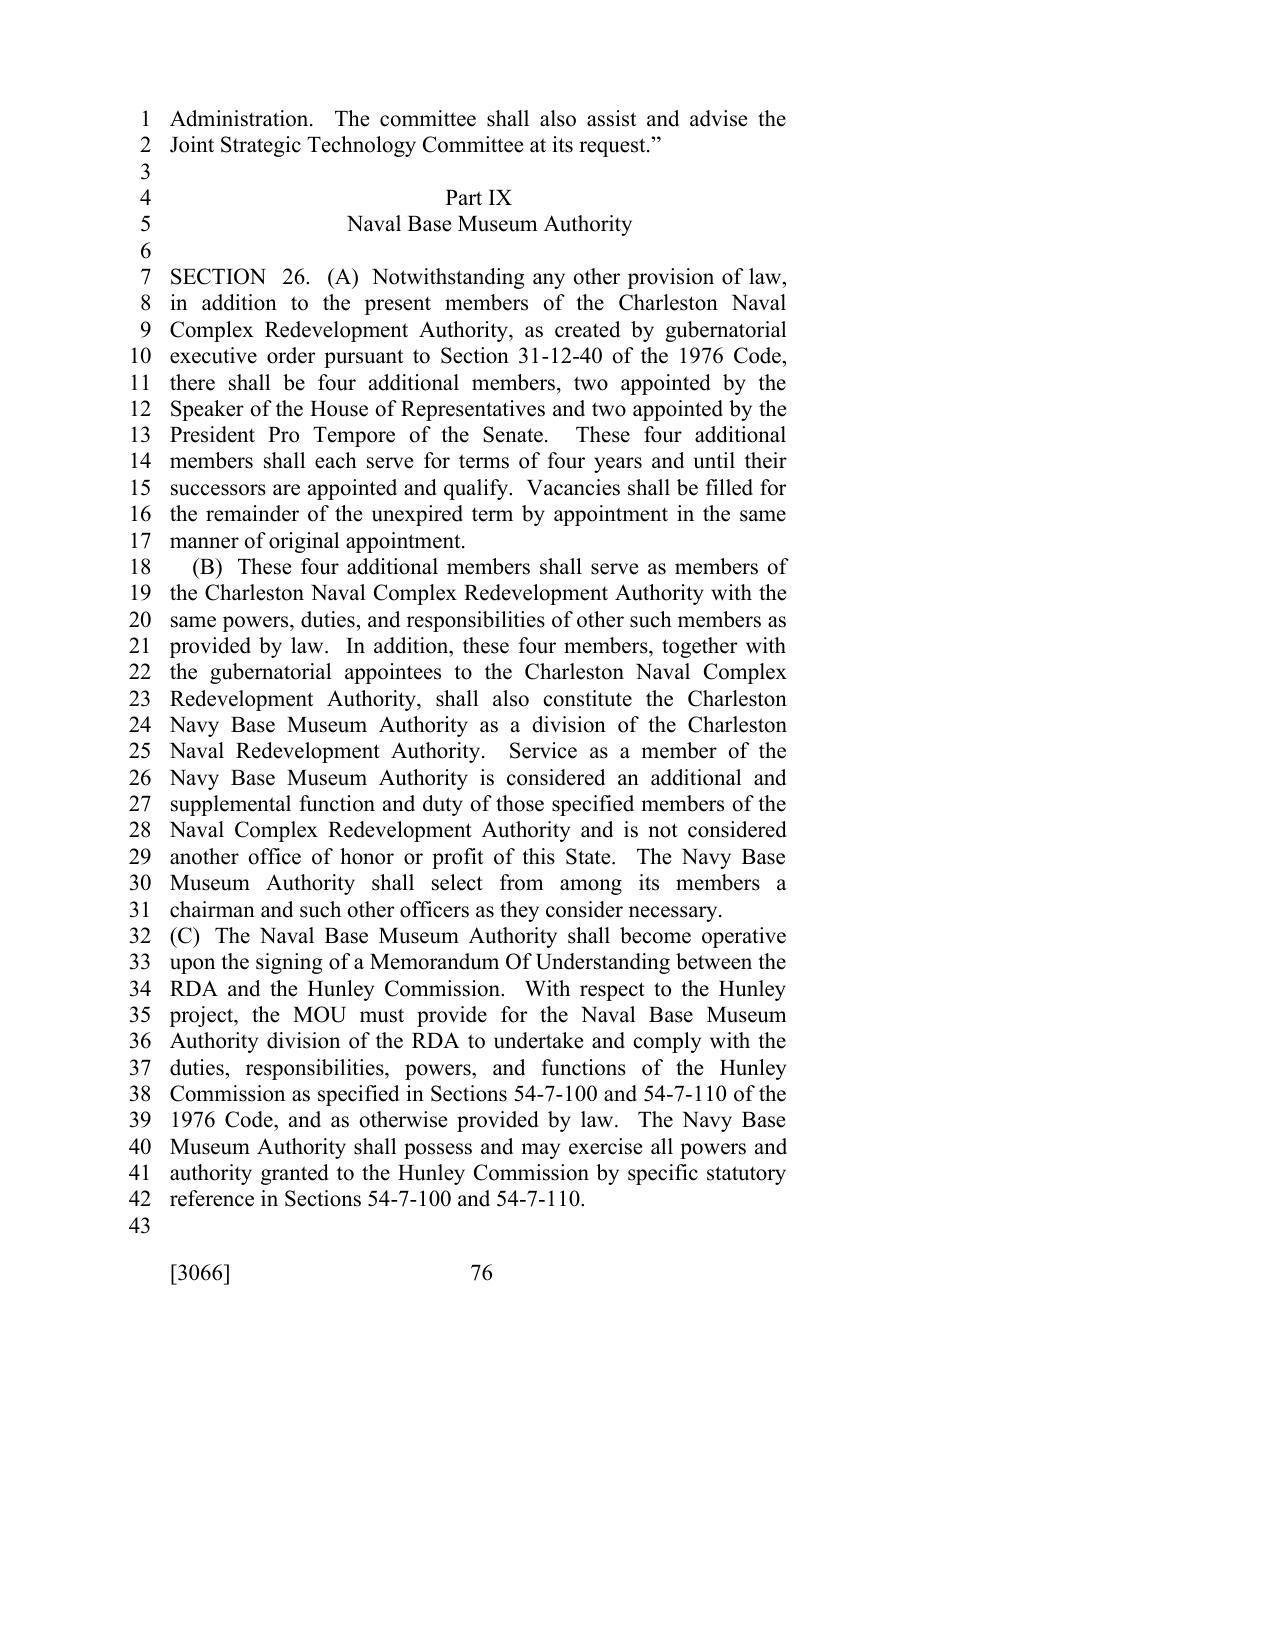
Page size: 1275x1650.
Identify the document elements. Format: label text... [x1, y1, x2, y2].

text SECTION 26. (A) Notwithstanding any other provision of law, in addition to the present members of the Charleston Naval Complex Redevelopment Authority, as created by gubernatorial executive order pursuant to Section 31-12-40 of the 1976 Code, there shall be four additional members, two appointed by the Speaker of the House of Representatives and two appointed by the President Pro Tempore of the Senate. These four additional members shall each serve for terms of four years and until their successors are appointed and qualify. Vacancies shall be filled for the remainder of the unexpired term by appointment in the same manner of original appointment. [169, 263, 787, 553]
text (C) The Naval Base Museum Authority shall become operative upon the signing of a Memorandum Of Understanding between the RDA and the Hunley Commission. With respect to the Hunley project, the MOU must provide for the Naval Base Museum Authority division of the RDA to undertake and comply with the duties, responsibilities, powers, and functions of the Hunley Commission as specified in Sections 54-7-100 and 54-7-110 of the 1976 Code, and as otherwise provided by law. The Navy Base Museum Authority shall possess and may exercise all powers and authority granted to the Hunley Commission by specific statutory reference in Sections 54-7-100 and 54-7-110. [169, 922, 787, 1212]
text Part IX [169, 184, 787, 210]
text (B) These four additional members shall serve as members of the Charleston Naval Complex Redevelopment Authority with the same powers, duties, and responsibilities of other such members as provided by law. In addition, these four members, together with the gubernatorial appointees to the Charleston Naval Complex Redevelopment Authority, shall also constitute the Charleston Navy Base Museum Authority as a division of the Charleston Naval Redevelopment Authority. Service as a member of the Navy Base Museum Authority is considered an additional and supplemental function and duty of those specified members of the Naval Complex Redevelopment Authority and is not considered another office of honor or profit of this State. The Navy Base Museum Authority shall select from among its members a chairman and such other officers as they consider necessary. [169, 553, 787, 922]
text Naval Base Museum Authority [169, 210, 787, 237]
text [169, 105, 787, 158]
